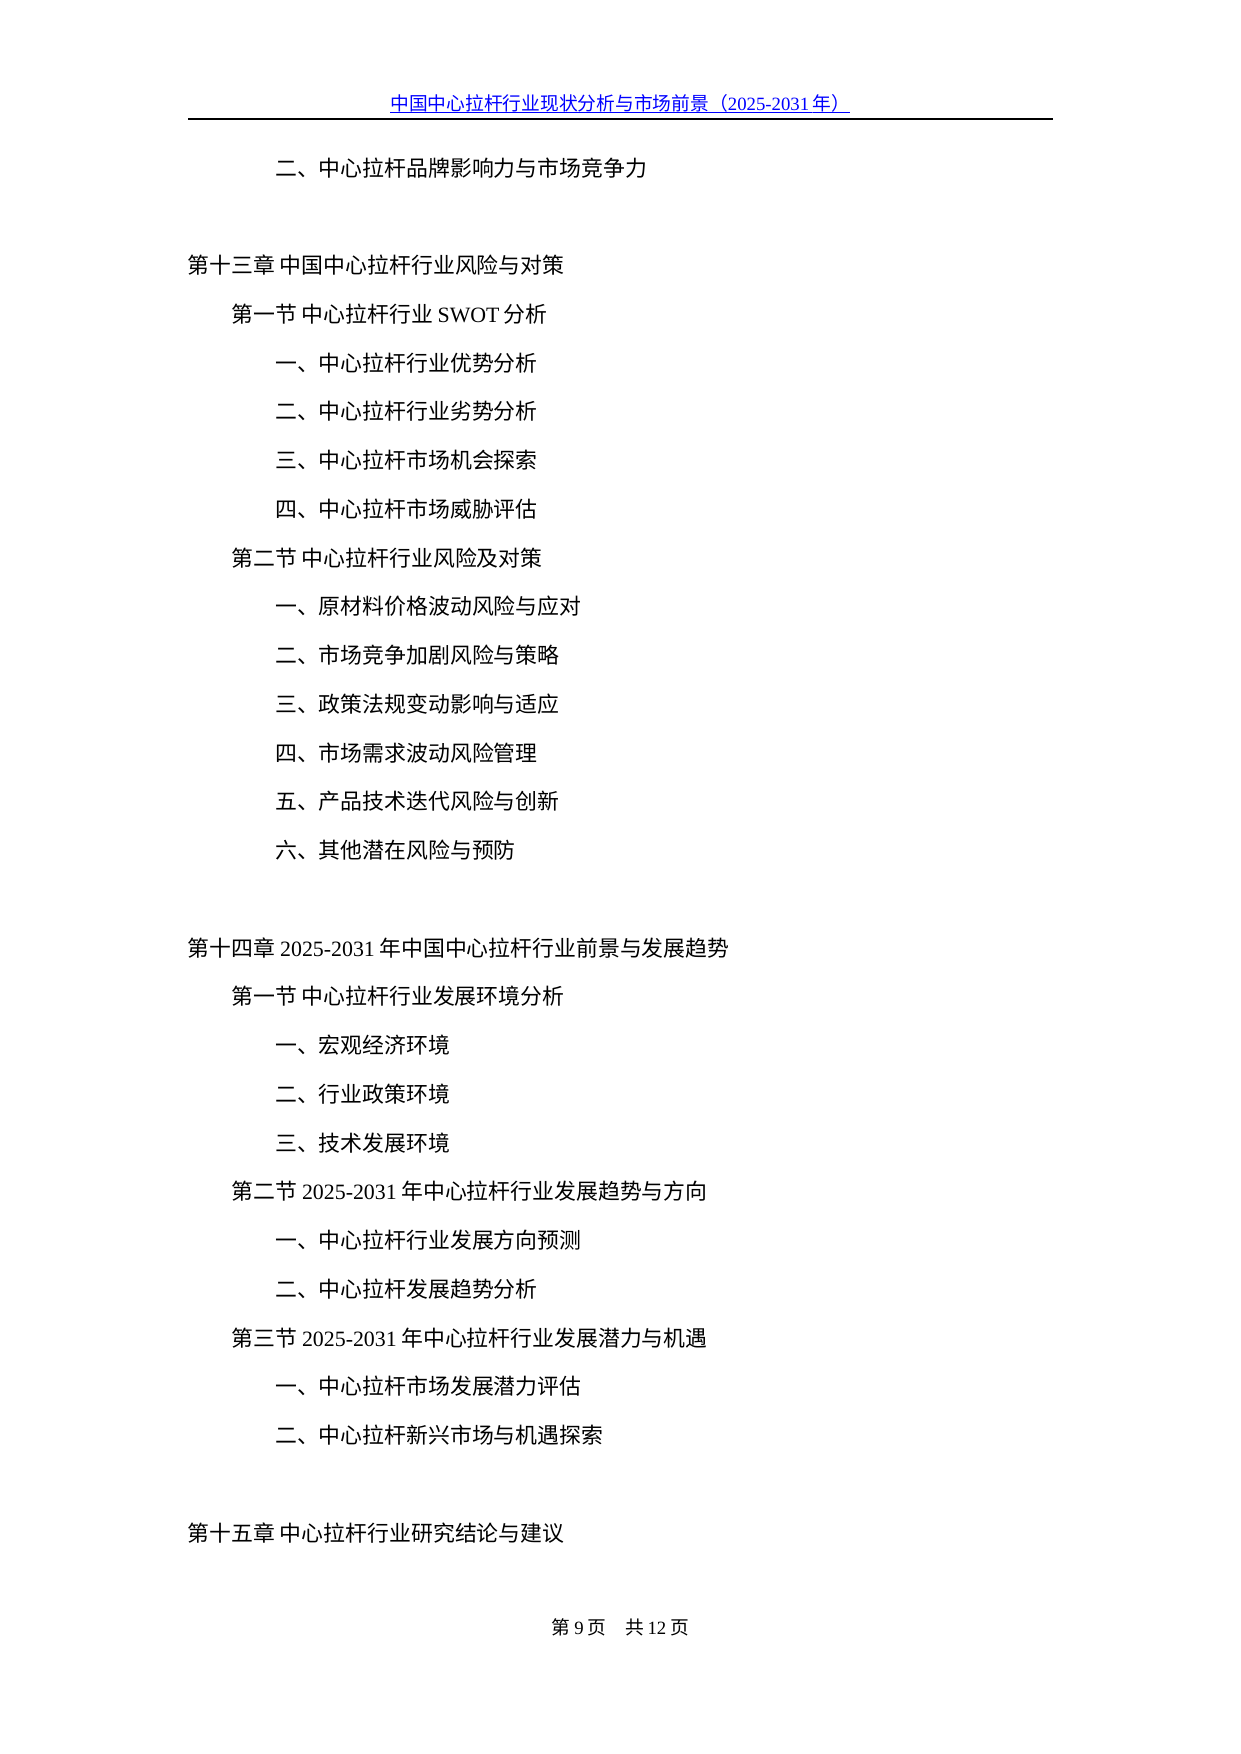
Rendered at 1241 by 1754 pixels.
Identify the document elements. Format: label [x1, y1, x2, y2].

text [187, 150, 1053, 1548]
